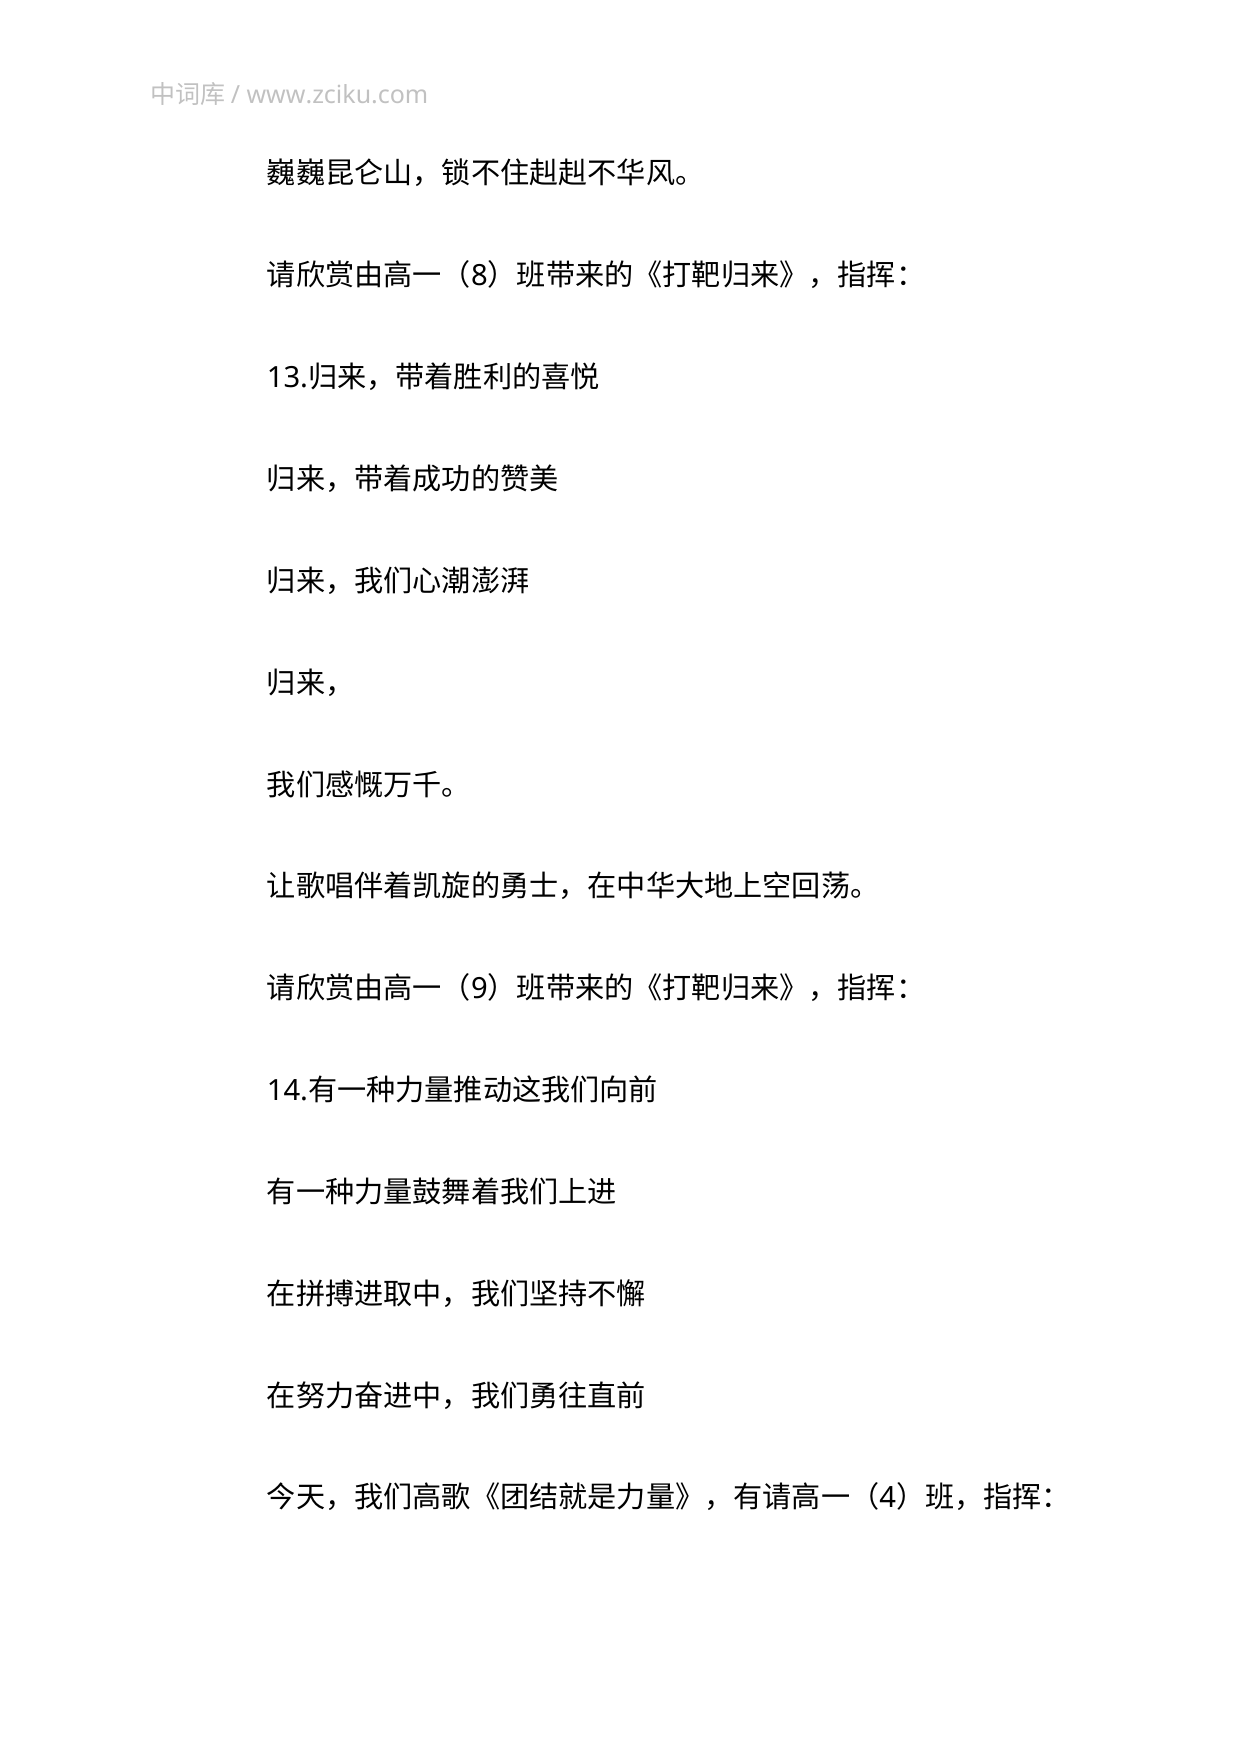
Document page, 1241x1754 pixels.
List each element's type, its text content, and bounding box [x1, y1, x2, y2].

text 13.归来，带着胜利的喜悦 [150, 354, 1090, 396]
text 有一种力量鼓舞着我们上进 [150, 1168, 1090, 1211]
text 让歌唱伴着凯旋的勇士，在中华大地上空回荡。 [150, 863, 1090, 905]
text 巍巍昆仑山，锁不住赳赳不华风。 [150, 150, 1090, 192]
text 在努力奋进中，我们勇往直前 [150, 1372, 1090, 1414]
text 归来，我们心潮澎湃 [150, 557, 1090, 600]
text 归来，带着成功的赞美 [150, 456, 1090, 498]
text 归来， [150, 659, 1090, 702]
text 请欣赏由高一（9）班带来的《打靶归来》，指挥： [150, 964, 1090, 1007]
text 14.有一种力量推动这我们向前 [150, 1067, 1090, 1109]
text 请欣赏由高一（8）班带来的《打靶归来》，指挥： [150, 252, 1090, 294]
text 今天，我们高歌《团结就是力量》，有请高一（4）班，指挥： [150, 1474, 1090, 1516]
text 在拼搏进取中，我们坚持不懈 [150, 1270, 1090, 1313]
text 我们感慨万千。 [150, 761, 1090, 803]
